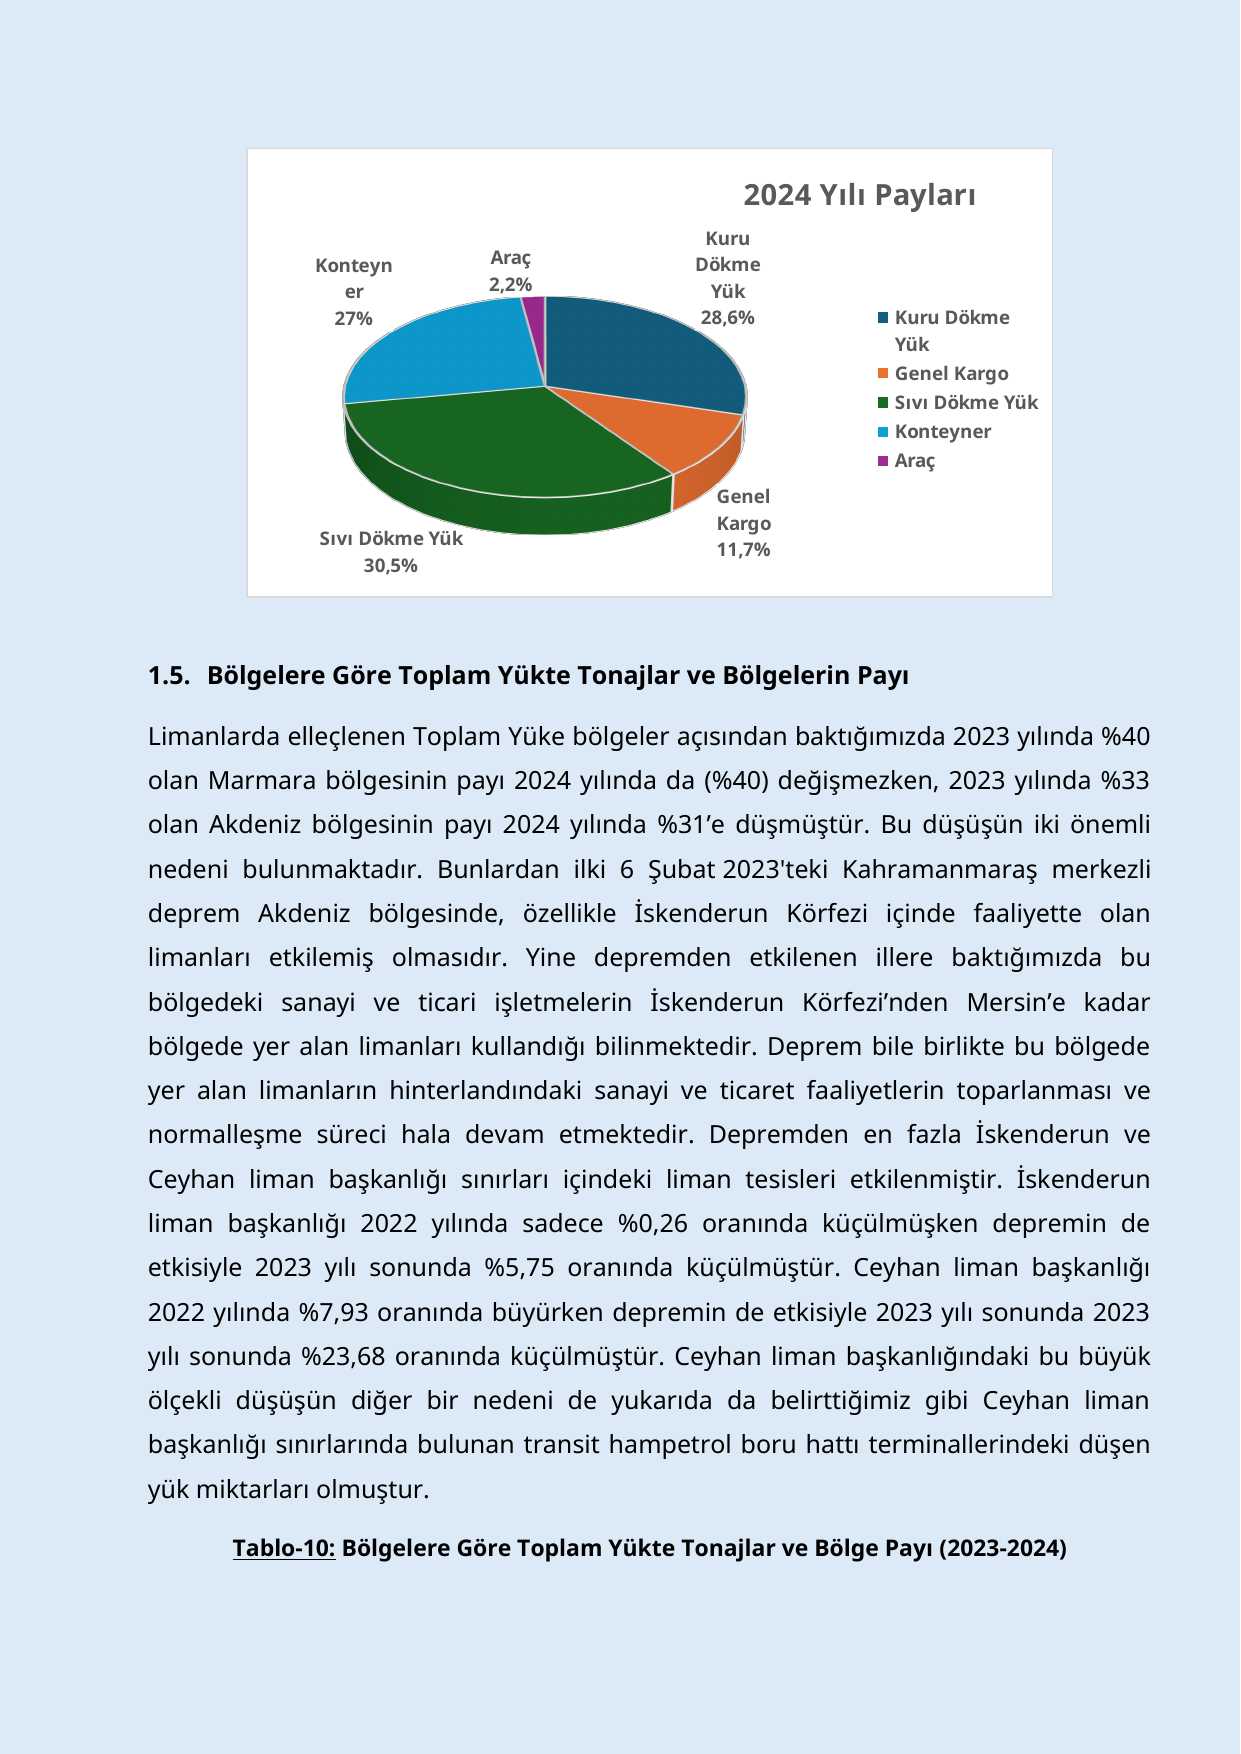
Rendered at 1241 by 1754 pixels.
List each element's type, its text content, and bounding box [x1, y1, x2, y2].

text Limanlarda elleçlenen Toplam Yüke bölgeler açısından baktığımızda 2023 yılında %40 olan Marmara bölgesinin payı 2024 yılında da (%40) değişmezken, 2023 yılında %33 olan Akdeniz bölgesinin payı 2024 yılında %31’e düşmüştür. Bu düşüşün iki önemli nedeni bulunmaktadır. Bunlardan ilki 6 Şubat 2023'teki Kahramanmaraş merkezli deprem Akdeniz bölgesinde, özellikle İskenderun Körfezi içinde faaliyette olan limanları etkilemiş olmasıdır. Yine depremden etkilenen illere baktığımızda bu bölgedeki sanayi ve ticari işletmelerin İskenderun Körfezi’nden Mersin’e kadar bölgede yer alan limanları kullandığı bilinmektedir. Deprem bile birlikte bu bölgede yer alan limanların hinterlandındaki sanayi ve ticaret faaliyetlerin toparlanması ve normalleşme süreci hala devam etmektedir. Depremden en fazla İskenderun ve Ceyhan liman başkanlığı sınırları içindeki liman tesisleri etkilenmiştir. İskenderun liman başkanlığı 2022 yılında sadece %0,26 oranında küçülmüşken depremin de etkisiyle 2023 yılı sonunda %5,75 oranında küçülmüştür. Ceyhan liman başkanlığı 2022 yılında %7,93 oranında büyürken depremin de etkisiyle 2023 yılı sonunda 2023 yılı sonunda %23,68 oranında küçülmüştür. Ceyhan liman başkanlığındaki bu büyük ölçekli düşüşün diğer bir nedeni de yukarıda da belirttiğimiz gibi Ceyhan liman başkanlığı sınırlarında bulunan transit hampetrol boru hattı terminallerindeki düşen yük miktarları olmuştur. [148, 719, 1152, 1505]
text Tablo-10: Bölgelere Göre Toplam Yükte Tonajlar ve Bölge Payı (2023-2024) [148, 1532, 1152, 1563]
list Bölgelere Göre Toplam Yükte Tonajlar ve Bölgelerin Payı [148, 658, 1152, 692]
